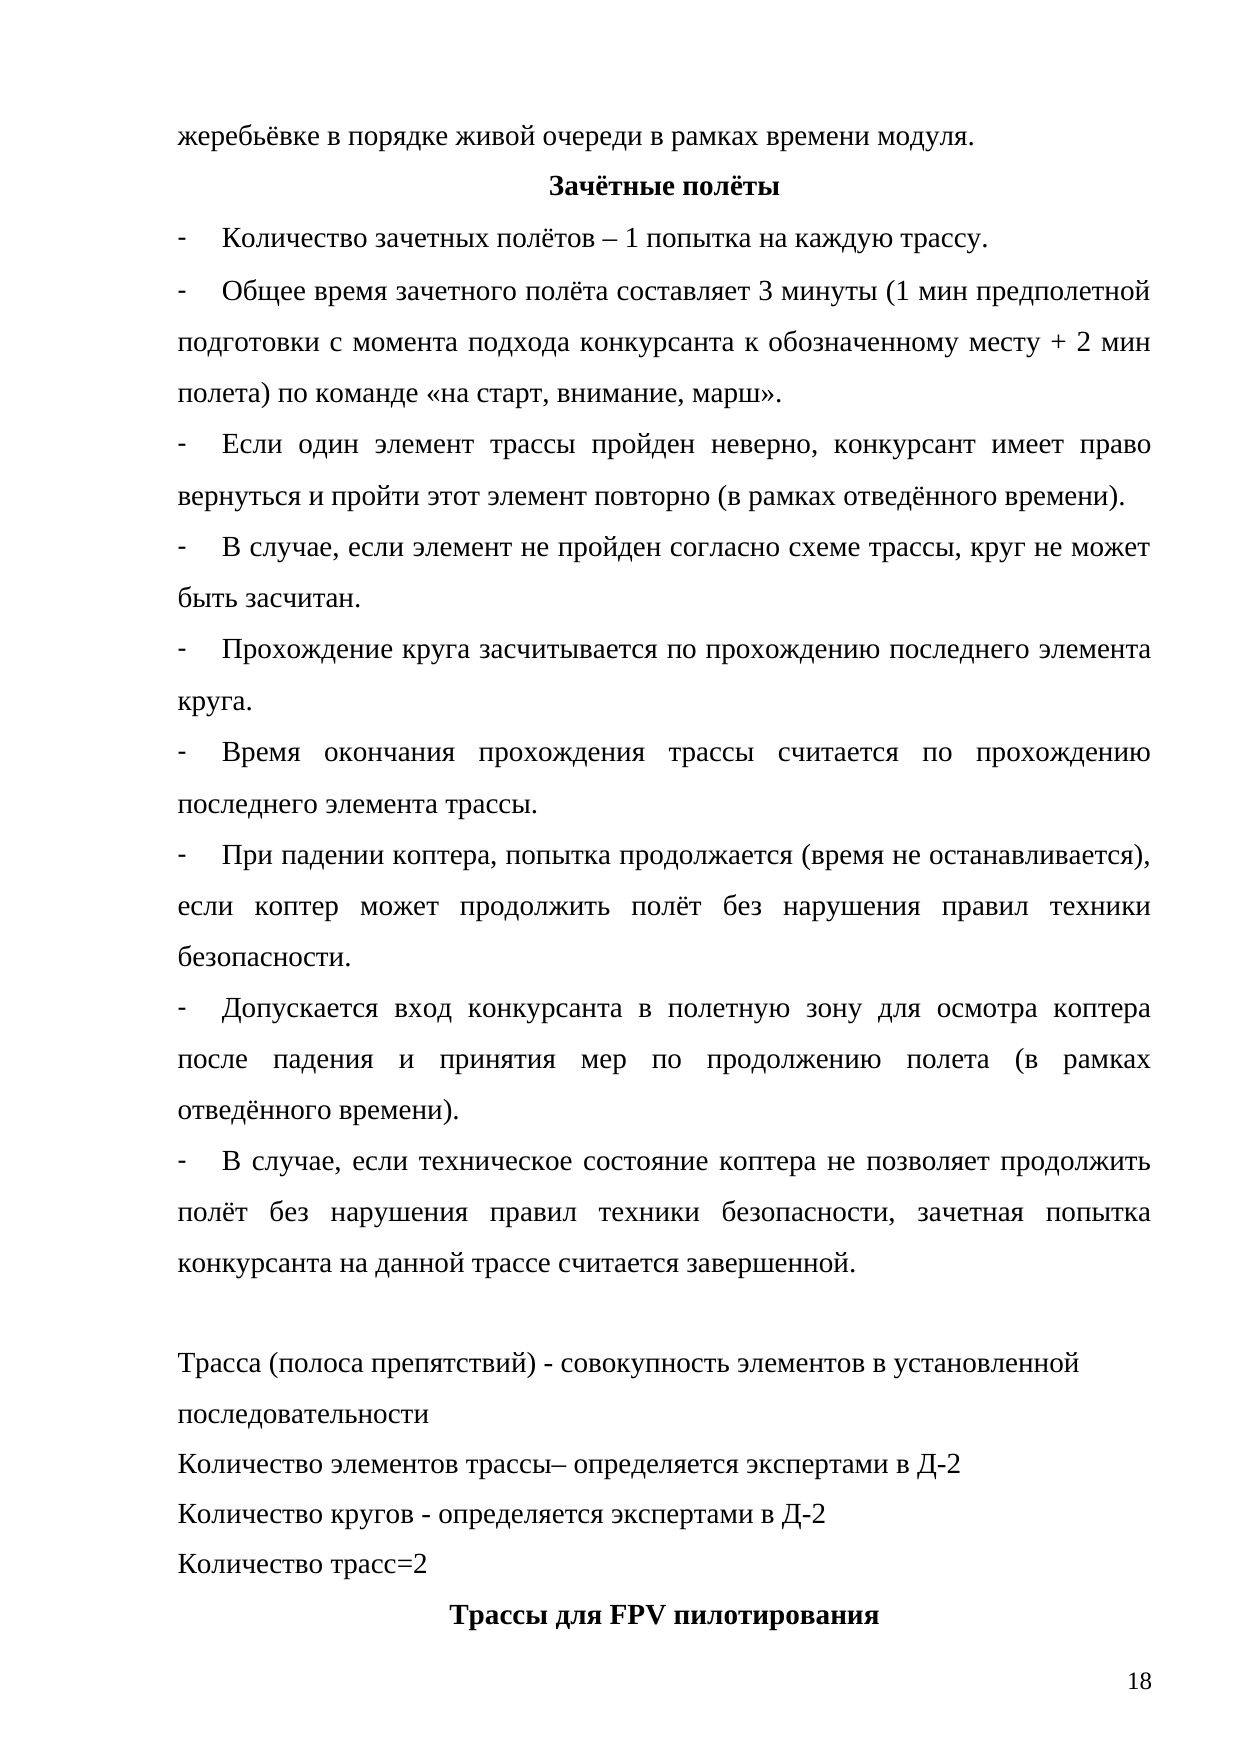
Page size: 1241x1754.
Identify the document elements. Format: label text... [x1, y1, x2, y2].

text Количество трасс=2 [177, 1547, 1152, 1580]
list В случае, если элемент не пройден согласно схеме трассы, круг не может быть засчитан. [177, 528, 1152, 614]
list Если один элемент трассы пройден неверно, конкурсант имеет право вернуться и пройти этот элемент повторно (в рамках отведённого времени). [177, 425, 1152, 511]
text Количество кругов - определяется экспертами в Д-2 [177, 1496, 1152, 1530]
list При падении коптера, попытка продолжается (время не останавливается), если коптер может продолжить полёт без нарушения правил техники безопасности. [177, 836, 1152, 972]
list Время окончания прохождения трассы считается по прохождению последнего элемента трассы. [177, 733, 1152, 819]
list Допускается вход конкурсанта в полетную зону для осмотра коптера после падения и принятия мер по продолжению полета (в рамках отведённого времени). [177, 989, 1152, 1125]
text Трассы для FPV пилотирования [177, 1597, 1152, 1631]
text Трасса (полоса препятствий) - совокупность элементов в установленной последовательности [177, 1345, 1152, 1429]
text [177, 118, 1152, 152]
list В случае, если техническое состояние коптера не позволяет продолжить полёт без нарушения правил техники безопасности, зачетная попытка конкурсанта на данной трассе считается завершенной. [177, 1142, 1152, 1278]
list Общее время зачетного полёта составляет 3 минуты (1 мин предполетной подготовки с момента подхода конкурсанта к обозначенному месту + 2 мин полета) по команде «на старт, внимание, марш». [177, 272, 1152, 408]
list Прохождение круга засчитывается по прохождению последнего элемента круга. [177, 631, 1152, 717]
text Зачётные полёты [177, 168, 1152, 202]
text Количество элементов трассы– определяется экспертами в Д-2 [177, 1446, 1152, 1479]
list Количество зачетных полётов – 1 попытка на каждую трассу. [177, 219, 1152, 254]
